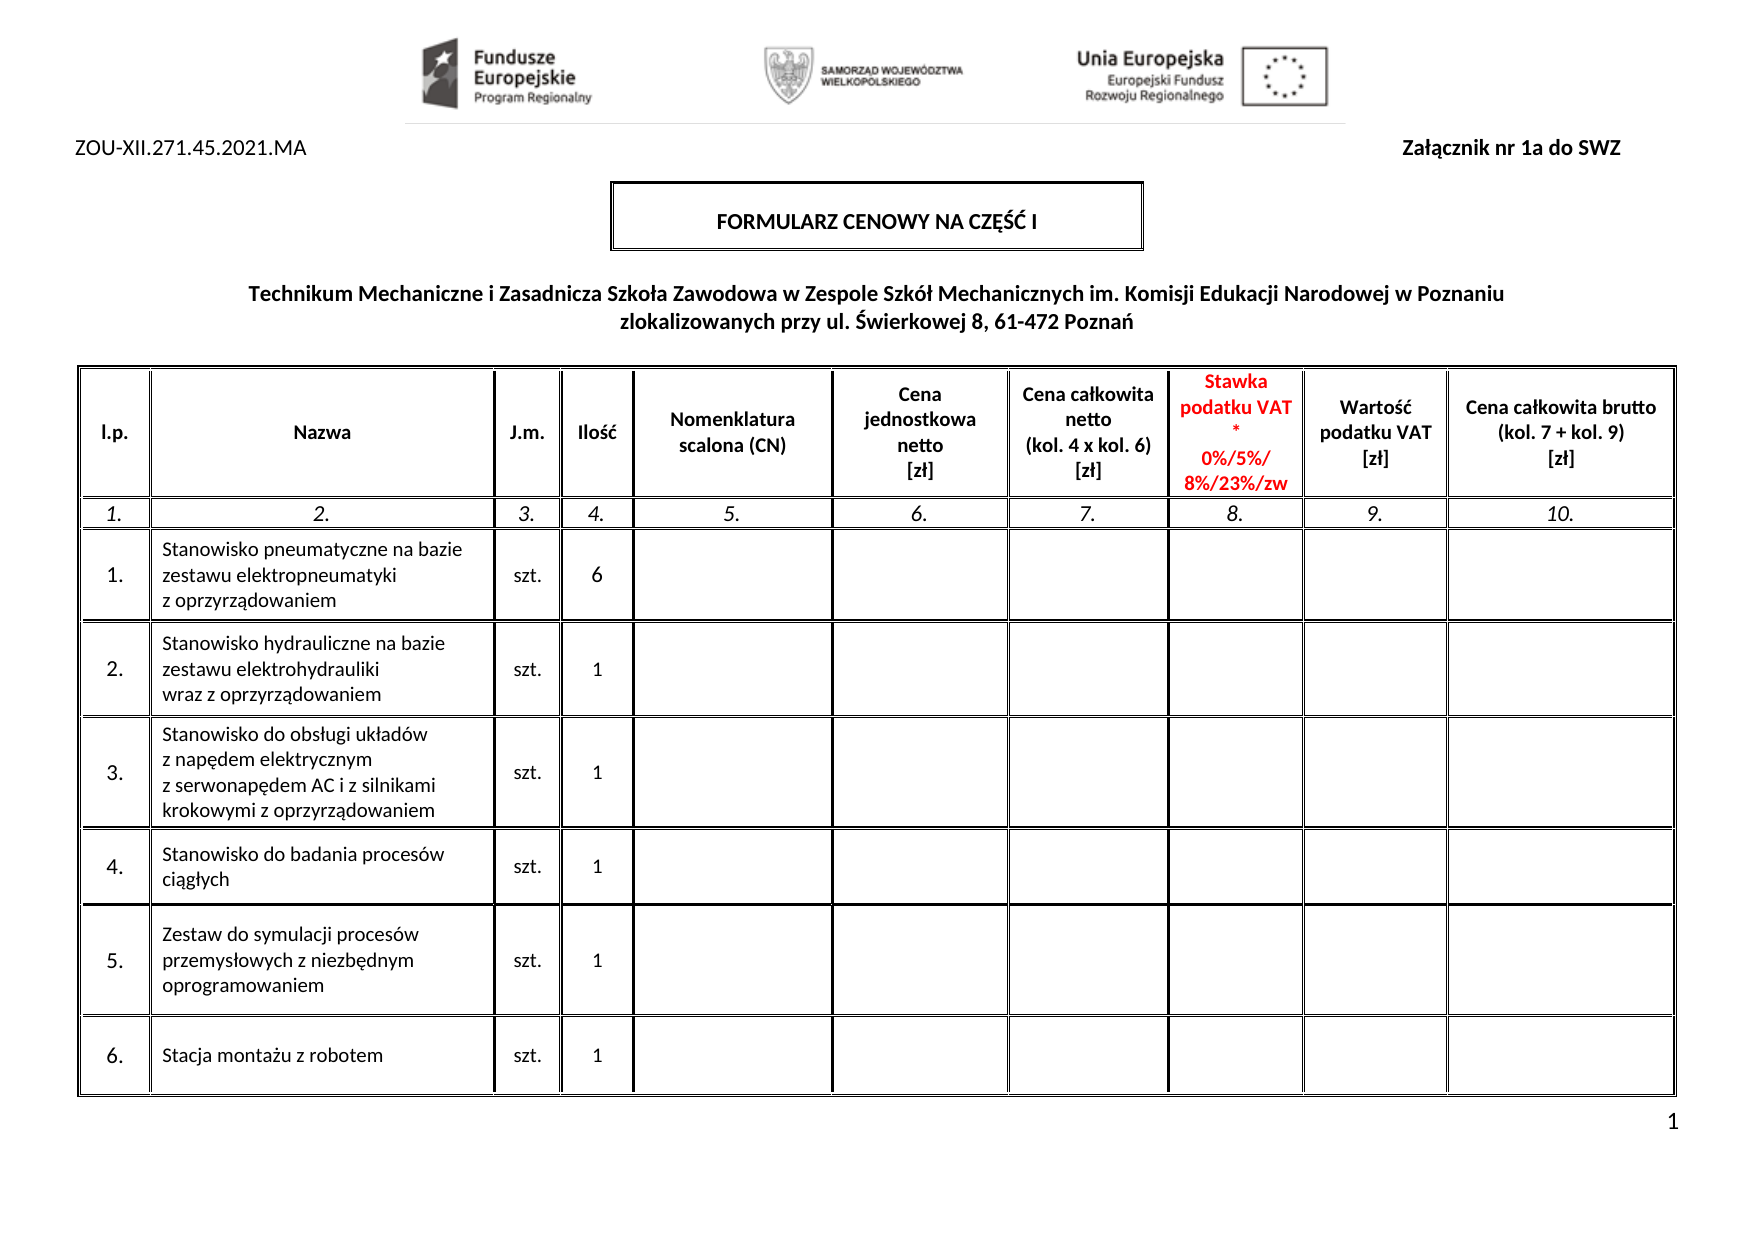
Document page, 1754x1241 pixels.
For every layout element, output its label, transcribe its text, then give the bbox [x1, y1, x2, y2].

table_cell [1304, 1017, 1447, 1094]
table_header Cena całkowita brutto (kol. 7 + kol. 9) [zł] [1448, 369, 1673, 496]
table_cell [1010, 623, 1167, 715]
table_cell [1305, 906, 1446, 1013]
table_cell [1305, 718, 1446, 826]
table_header Stawka podatku VAT * 0%/5%/8%/23%/zw [1168, 369, 1304, 496]
table_cell [832, 1017, 1008, 1094]
text zlokalizowanych przy ul. Świerkowej 8, 61-472 Poznań [75, 307, 1679, 335]
table_cell [635, 830, 831, 903]
table_cell [1010, 830, 1167, 903]
table_cell [1448, 1014, 1674, 1094]
text ZOU-XII.271.45.2021.MA Załącznik nr 1a do SWZ [75, 133, 1679, 161]
table_cell [633, 1017, 832, 1094]
table_cell [1170, 623, 1302, 715]
table_cell [1305, 530, 1446, 619]
table_cell 2. [152, 499, 493, 527]
table_header Ilość [561, 369, 633, 496]
table_header Wartość podatku VAT [zł] [1304, 369, 1447, 496]
table_header Nomenklatura scalona (CN) [633, 367, 832, 496]
table_header Cena całkowita netto (kol. 4 x kol. 6) [zł] [1009, 369, 1168, 496]
table_cell 2. [81, 619, 149, 715]
table_cell 1 [563, 830, 632, 903]
table_cell szt. [496, 623, 559, 715]
table_cell szt. [496, 530, 559, 619]
table_cell [635, 530, 831, 619]
picture [405, 29, 1349, 127]
table_cell szt. [496, 830, 559, 903]
table_cell [834, 718, 1007, 826]
table_cell [1448, 715, 1675, 826]
table_cell [1010, 718, 1167, 826]
table_cell [1168, 1017, 1304, 1094]
table_cell szt. [496, 906, 559, 1013]
table_header Nazwa [151, 367, 494, 496]
table_cell 1 [561, 1017, 633, 1094]
table_cell [834, 530, 1007, 619]
table_cell 10. [1448, 496, 1675, 527]
table_cell [1170, 830, 1302, 903]
table_cell [1449, 619, 1674, 715]
table_cell Zestaw do symulacji procesów przemysłowych z niezbędnym oprogramowaniem [152, 906, 493, 1013]
table_cell szt. [494, 1014, 561, 1094]
table_cell [1305, 623, 1446, 715]
table_cell 6 [563, 530, 632, 619]
table_cell 3. [79, 715, 151, 826]
table_cell [1448, 527, 1675, 619]
table_cell 1. [79, 527, 151, 619]
table_cell Stanowisko hydrauliczne na bazie zestawu elektrohydrauliki wraz z oprzyrządowaniem [152, 623, 493, 715]
table_cell 6. [834, 499, 1007, 527]
table_cell 1. [79, 496, 151, 527]
table_cell 8. [1170, 499, 1302, 527]
table_header J.m. [494, 367, 561, 496]
table_cell Stacja montażu z robotem [151, 1017, 494, 1094]
table_cell 1 [563, 718, 632, 826]
table_cell 3. [496, 499, 559, 527]
text Technikum Mechaniczne i Zasadnicza Szkoła Zawodowa w Zespole Szkół Mechanicznych im. Komisji Edukacji Narodowej w Poznaniu [75, 279, 1679, 307]
table_header FORMULARZ CENOWY NA CZĘŚĆ I [614, 184, 1141, 247]
table_cell 6. [81, 1014, 151, 1094]
table_cell 5. [635, 499, 831, 527]
table_cell [1305, 830, 1446, 903]
table_cell 4. [563, 499, 632, 527]
table_cell [1170, 906, 1302, 1013]
table_cell 4. [81, 826, 149, 903]
table_cell 9. [1305, 499, 1446, 527]
table_cell 1 [563, 906, 632, 1013]
table_cell [1449, 903, 1675, 1013]
table_cell [1170, 530, 1302, 619]
table_cell 1 [563, 623, 632, 715]
table_cell [635, 623, 831, 715]
table_cell [1010, 530, 1167, 619]
table_cell 5. [79, 903, 149, 1013]
table_cell [834, 830, 1007, 903]
table_cell [1449, 826, 1674, 903]
table_cell Stanowisko pneumatyczne na bazie zestawu elektropneumatyki z oprzyrządowaniem [152, 530, 493, 619]
table_cell Stanowisko do badania procesów ciągłych [152, 830, 493, 903]
table_header Cena jednostkowa netto [zł] [832, 369, 1008, 496]
table_cell [635, 906, 831, 1013]
table_cell [1009, 1017, 1168, 1094]
table_cell [834, 623, 1007, 715]
table_cell Stanowisko do obsługi układów z napędem elektrycznym z serwonapędem AC i z silnikami krokowymi z oprzyrządowaniem [152, 718, 493, 826]
table_cell [1010, 906, 1167, 1013]
table_header l.p. [81, 369, 151, 496]
table_cell [1170, 718, 1302, 826]
table_cell [834, 906, 1007, 1013]
table_cell 7. [1010, 499, 1167, 527]
table_cell szt. [496, 718, 559, 826]
table_cell [635, 718, 831, 826]
